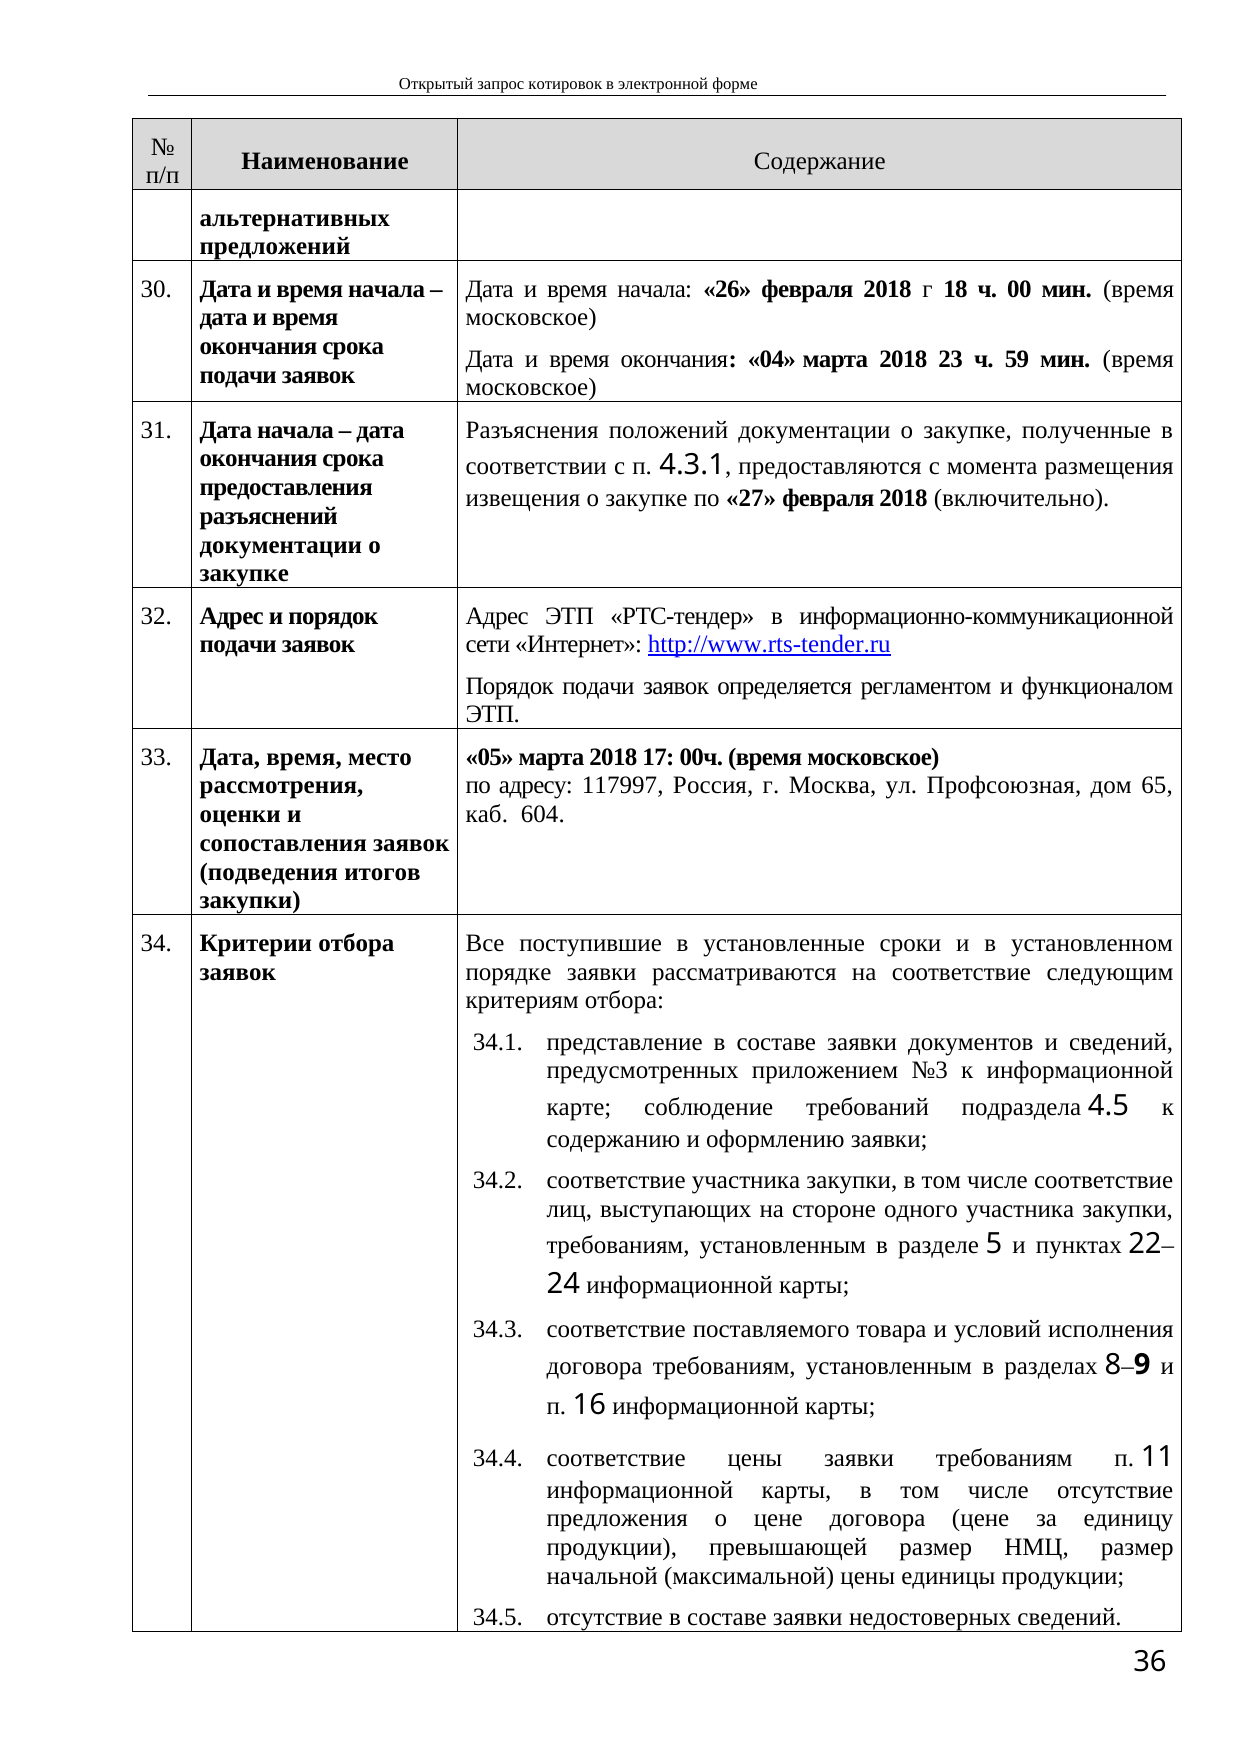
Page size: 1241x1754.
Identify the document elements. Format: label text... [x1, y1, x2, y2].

table_cell Разъяснения положений документации о закупке, полученные в соответствии с п. 4.3.1, предоставляются с момента размещения извещения о закупке по «27» февраля 2018 (включительно). [458, 402, 1181, 587]
table_cell [133, 402, 191, 587]
table_cell Дата и время начала: «26» февраля 2018 г 18 ч. 00 мин. (время московское) Дата и время окончания: «04» марта 2018 23 ч. 59 мин. (время московское) [458, 261, 1181, 401]
table_cell [133, 190, 191, 260]
table_cell Все поступившие в установленные сроки и в установленном порядке заявки рассматриваются на соответствие следующим критериям отбора: представление в составе заявки документов и сведений, предусмотренных приложением №3 к информационной карте; соблюдение требований подраздела 4.5 к содержанию и оформлению заявки; соответствие участника закупки, в том числе соответствие лиц, выступающих на стороне одного участника закупки, требованиям, установленным в разделе 5 и пунктах 16–18 информационной карты; соответствие поставляемого товара и условий исполнения договора требованиям, установленным в разделах 8–9 и п. 13 информационной карты; соответствие цены заявки требованиям п. 11 информационной карты, в том числе отсутствие предложения о цене договора (цене за единицу продукции), превышающей размер НМЦ, размер начальной (максимальной) цены единицы продукции; отсутствие в составе заявки недостоверных сведений. [458, 915, 1181, 1631]
table_cell Дата начала – дата окончания срока предоставления разъяснений документации о закупке [192, 402, 457, 587]
table_cell Дата и время начала – дата и время окончания срока подачи заявок [192, 261, 457, 401]
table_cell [192, 190, 457, 260]
table_header Наименование [192, 119, 457, 189]
table_cell [133, 915, 191, 1631]
table_cell [133, 729, 191, 914]
table_cell «05» марта 2018 17: 00ч. (время московское) по адресу: 117997, Россия, г. Москва, ул. Профсоюзная, дом 65, каб. 604. [458, 729, 1181, 914]
table_cell [133, 261, 191, 401]
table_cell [458, 190, 1181, 260]
table_cell Критерии отбора заявок [192, 915, 457, 1631]
table_cell [133, 588, 191, 728]
table_header № п/п [133, 119, 191, 189]
table_cell Дата, время, место рассмотрения, оценки и сопоставления заявок (подведения итогов закупки) [192, 729, 457, 914]
table_header Содержание [458, 119, 1181, 189]
table_cell Адрес ЭТП «РТС-тендер» в информационно-коммуникационной сети «Интернет»: http://www.rts-tender.ru Порядок подачи заявок определяется регламентом и функционалом ЭТП. [458, 588, 1181, 728]
table_cell Адрес и порядок подачи заявок [192, 588, 457, 728]
